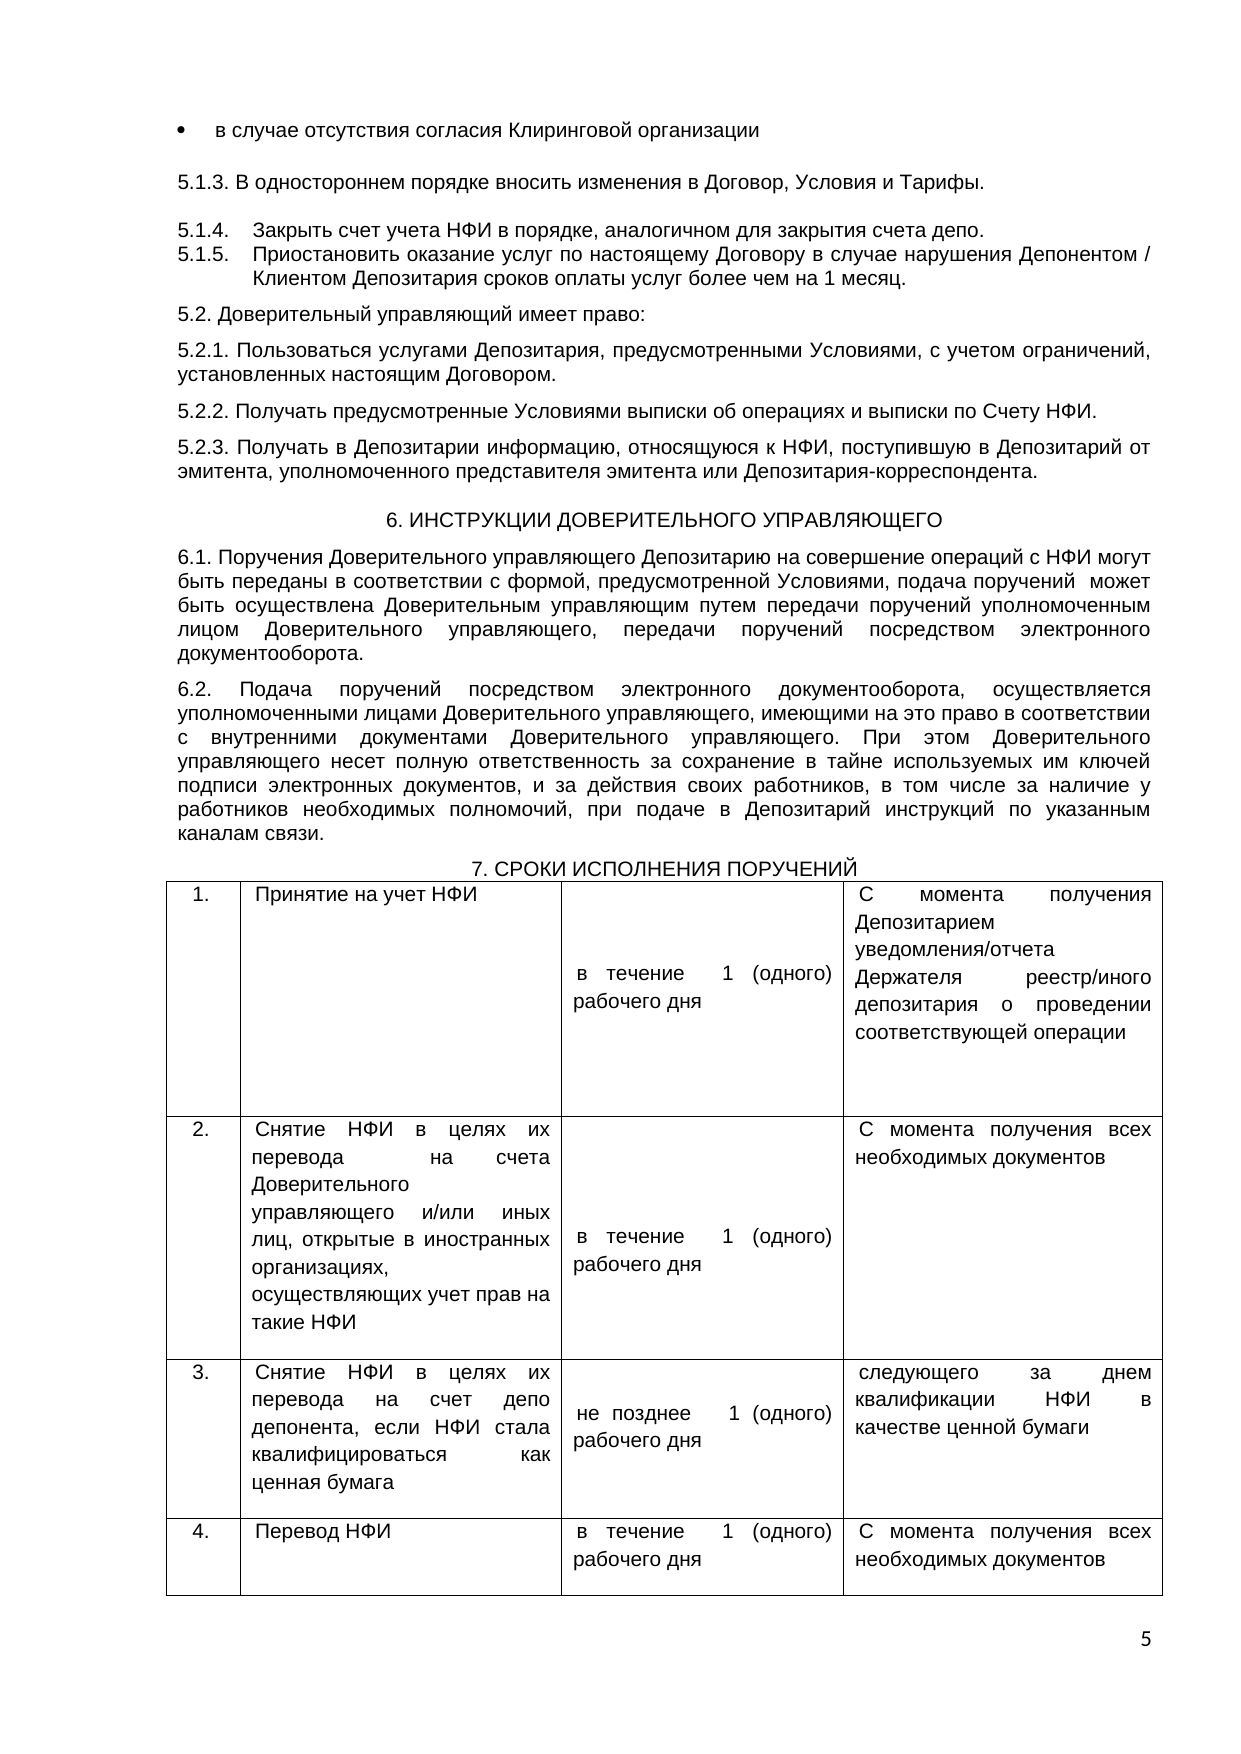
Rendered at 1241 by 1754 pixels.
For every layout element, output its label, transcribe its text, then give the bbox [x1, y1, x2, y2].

table_cell С момента получения всех необходимых документов [844, 1117, 1162, 1358]
list Приостановить оказание услуг по настоящему Договору в случае нарушения Депонентом / Клиентом Депозитария сроков оплаты услуг более чем на 1 месяц. [177, 241, 1152, 289]
text 5.2.1. Пользоваться услугами Депозитария, предусмотренными Условиями, с учетом ограничений, установленных настоящим Договором. [177, 338, 1152, 386]
table_header в течение 1 (одного) рабочего дня [562, 882, 843, 1116]
table_cell [167, 1360, 240, 1518]
list Закрыть счет учета НФИ в порядке, аналогичном для закрытия счета депо. [177, 217, 1152, 241]
text 6.1. Поручения Доверительного управляющего Депозитарию на совершение операций с НФИ могут быть переданы в соответствии с формой, предусмотренной Условиями, подача поручений может быть осуществлена Доверительным управляющим путем передачи поручений уполномоченным лицом Доверительного управляющего, передачи поручений посредством электронного документооборота. [177, 544, 1152, 664]
list в случае отсутствия согласия Клиринговой организации [177, 118, 1152, 142]
table_cell Снятие НФИ в целях их перевода на счет депо депонента, если НФИ стала квалифицироваться как ценная бумага [241, 1360, 561, 1518]
table_header Принятие на учет НФИ [241, 882, 561, 1116]
text 6.2. Подача поручений посредством электронного документооборота, осуществляется уполномоченными лицами Доверительного управляющего, имеющими на это право в соответствии с внутренними документами Доверительного управляющего. При этом Доверительного управляющего несет полную ответственность за сохранение в тайне используемых им ключей подписи электронных документов, и за действия своих работников, в том числе за наличие у работников необходимых полномочий, при подаче в Депозитарий инструкций по указанным каналам связи. [177, 677, 1152, 844]
table_cell следующего за днем квалификации НФИ в качестве ценной бумаги [844, 1360, 1162, 1518]
list 5.1.3. В одностороннем порядке вносить изменения в Договор, Условия и Тарифы. [177, 169, 1152, 193]
text 7. СРОКИ ИСПОЛНЕНИЯ ПОРУЧЕНИЙ [177, 857, 1152, 881]
table_cell в течение 1 (одного) рабочего дня [562, 1117, 843, 1358]
text 5.2. Доверительный управляющий имеет право: [177, 302, 1152, 326]
table_header С момента получения Депозитарием уведомления/отчета Держателя реестр/иного депозитария о проведении соответствующей операции [844, 882, 1162, 1116]
table_header [167, 882, 240, 1116]
text 5.2.3. Получать в Депозитарии информацию, относящуюся к НФИ, поступившую в Депозитарий от эмитента, уполномоченного представителя эмитента или Депозитария-корреспондента. [177, 435, 1152, 483]
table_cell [562, 1519, 843, 1595]
table_cell Перевод НФИ [241, 1519, 561, 1595]
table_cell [844, 1519, 1162, 1595]
table_cell [167, 1519, 240, 1595]
text 5.2.2. Получать предусмотренные Условиями выписки об операциях и выписки по Счету НФИ. [177, 399, 1152, 423]
table_cell Снятие НФИ в целях их перевода на счета Доверительного управляющего и/или иных лиц, открытые в иностранных организациях, осуществляющих учет прав на такие НФИ [241, 1117, 561, 1358]
table_cell [167, 1117, 240, 1358]
table_cell не позднее 1 (одного) рабочего дня [562, 1360, 843, 1518]
text 6. ИНСТРУКЦИИ ДОВЕРИТЕЛЬНОГО УПРАВЛЯЮЩЕГО [177, 508, 1152, 532]
